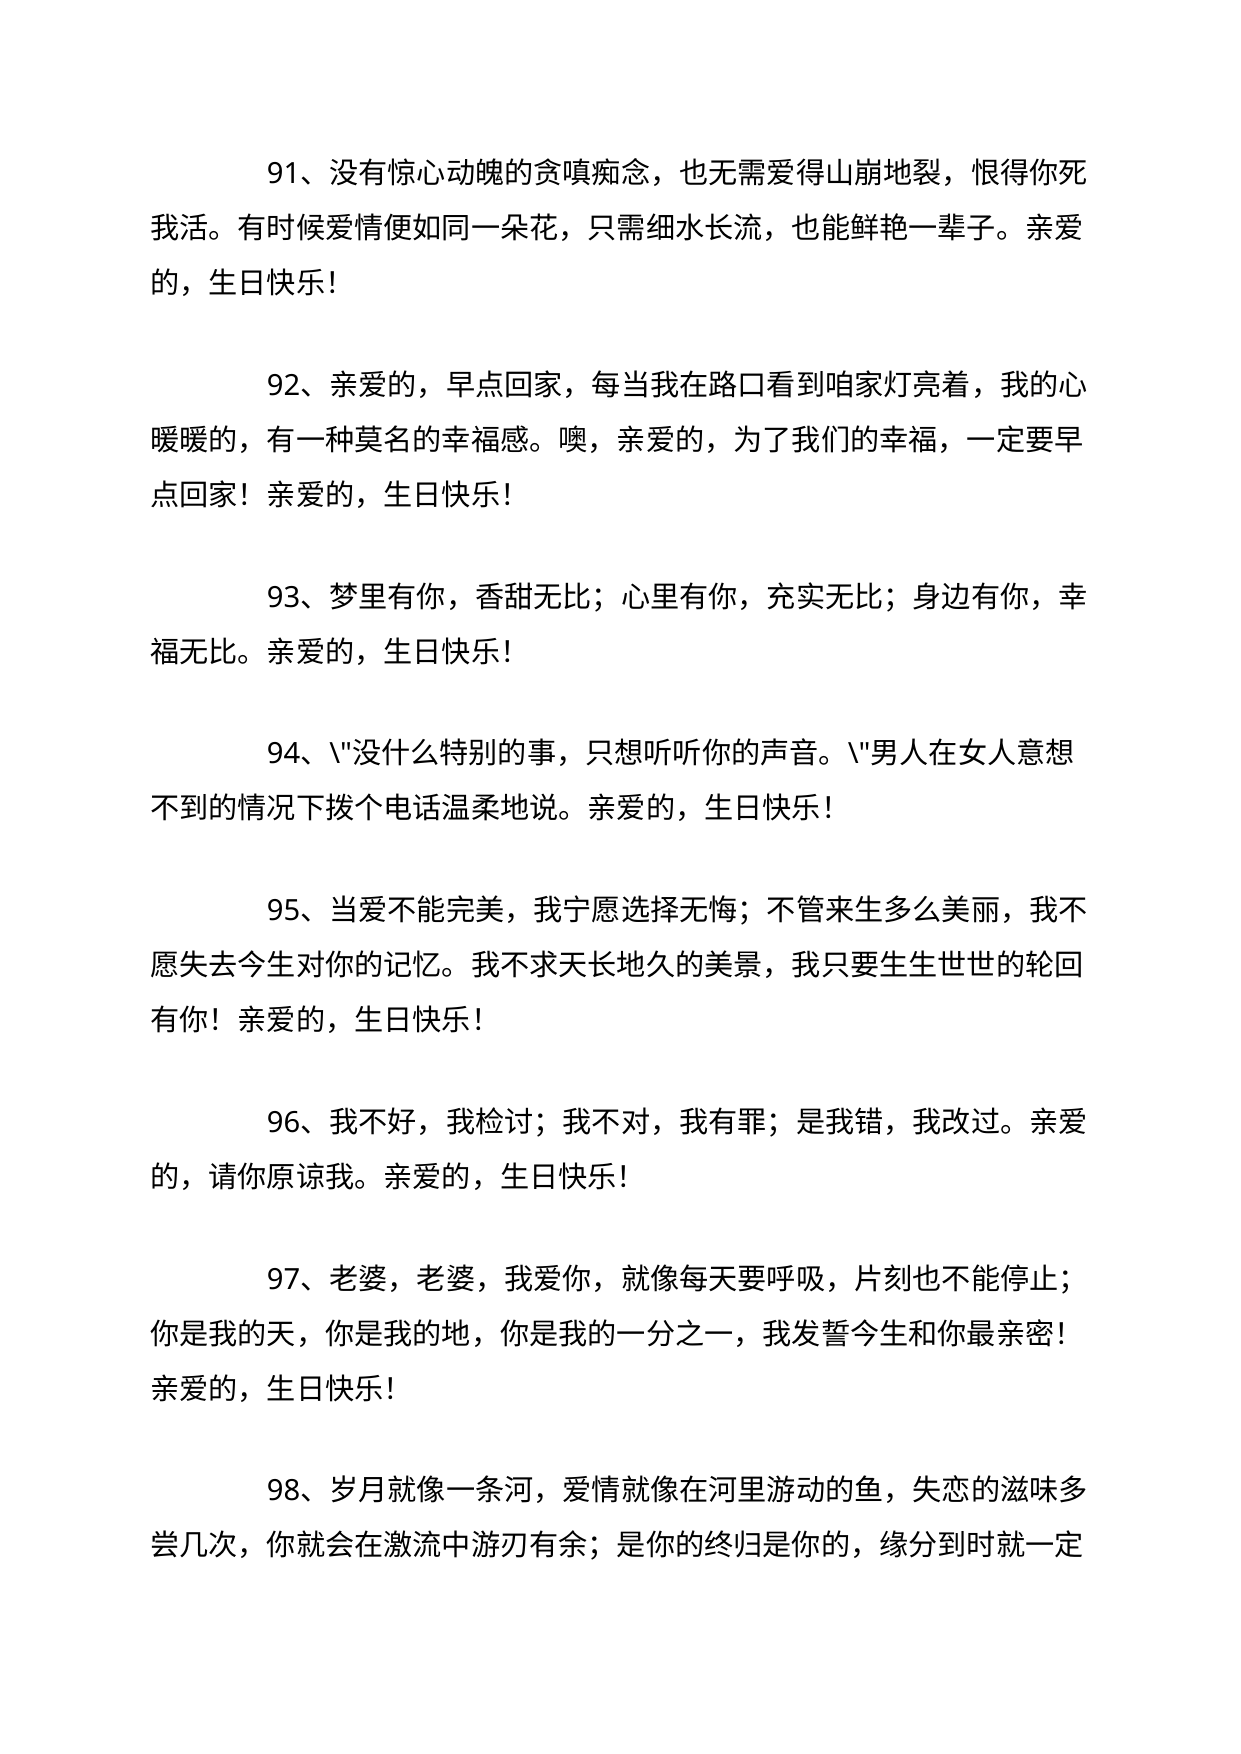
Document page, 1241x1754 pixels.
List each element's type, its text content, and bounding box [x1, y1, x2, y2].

text 96、我不好，我检讨；我不对，我有罪；是我错，我改过。亲爱的，请你原谅我。亲爱的，生日快乐！ [150, 1098, 1090, 1196]
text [150, 1467, 1090, 1564]
text 97、老婆，老婆，我爱你，就像每天要呼吸，片刻也不能停止；你是我的天，你是我的地，你是我的一分之一，我发誓今生和你最亲密！亲爱的，生日快乐！ [150, 1255, 1090, 1407]
text 94、\"没什么特别的事，只想听听你的声音。\"男人在女人意想不到的情况下拨个电话温柔地说。亲爱的，生日快乐！ [150, 730, 1090, 827]
text 92、亲爱的，早点回家，每当我在路口看到咱家灯亮着，我的心暖暖的，有一种莫名的幸福感。噢，亲爱的，为了我们的幸福，一定要早点回家！亲爱的，生日快乐！ [150, 362, 1090, 514]
text 93、梦里有你，香甜无比；心里有你，充实无比；身边有你，幸福无比。亲爱的，生日快乐！ [150, 573, 1090, 671]
text 95、当爱不能完美，我宁愿选择无悔；不管来生多么美丽，我不愿失去今生对你的记忆。我不求天长地久的美景，我只要生生世世的轮回有你！亲爱的，生日快乐！ [150, 887, 1090, 1039]
text 91、没有惊心动魄的贪嗔痴念，也无需爱得山崩地裂，恨得你死我活。有时候爱情便如同一朵花，只需细水长流，也能鲜艳一辈子。亲爱的，生日快乐！ [150, 150, 1090, 302]
